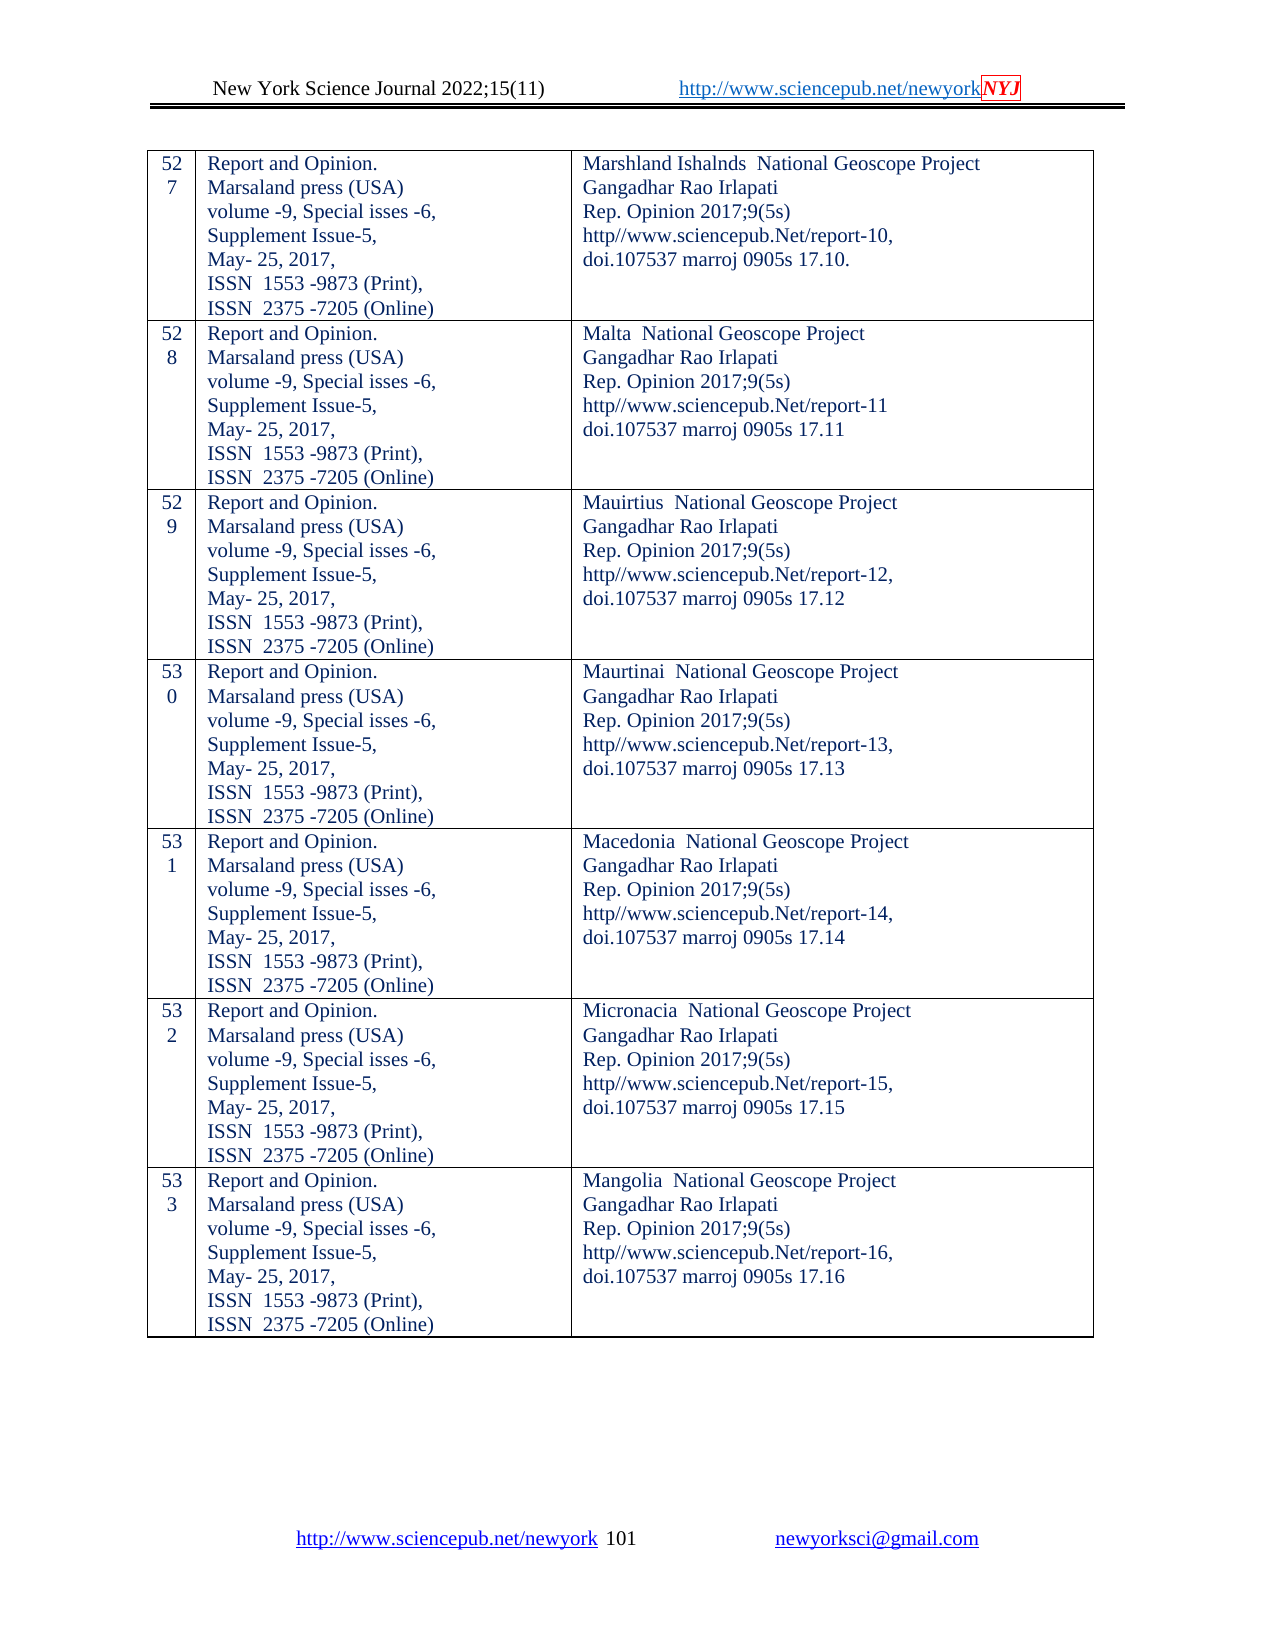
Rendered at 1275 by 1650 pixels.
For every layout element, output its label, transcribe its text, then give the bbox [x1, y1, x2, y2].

table_cell Marshland Ishalnds National Geoscope Project Gangadhar Rao Irlapati Rep. Opinion 2017;9(5s) http//www.sciencepub.Net/report-10, doi.107537 marroj 0905s 17.10. [572, 151, 1093, 319]
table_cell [196, 1168, 571, 1336]
table_cell Malta National Geoscope Project Gangadhar Rao Irlapati Rep. Opinion 2017;9(5s) http//www.sciencepub.Net/report-11 doi.107537 marroj 0905s 17.11 [572, 321, 1093, 489]
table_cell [196, 151, 571, 319]
table_cell 532 [148, 999, 195, 1167]
table_cell 529 [148, 490, 195, 658]
table_cell Micronacia National Geoscope Project Gangadhar Rao Irlapati Rep. Opinion 2017;9(5s) http//www.sciencepub.Net/report-15, doi.107537 marroj 0905s 17.15 [572, 999, 1093, 1167]
table_cell 531 [148, 829, 195, 997]
table_cell 528 [148, 321, 195, 489]
table_cell Maurtinai National Geoscope Project Gangadhar Rao Irlapati Rep. Opinion 2017;9(5s) http//www.sciencepub.Net/report-13, doi.107537 marroj 0905s 17.13 [572, 660, 1093, 828]
table_cell 527 [148, 151, 195, 319]
table_cell 530 [148, 660, 195, 828]
table_cell Mangolia National Geoscope Project Gangadhar Rao Irlapati Rep. Opinion 2017;9(5s) http//www.sciencepub.Net/report-16, doi.107537 marroj 0905s 17.16 [572, 1168, 1093, 1336]
table_cell Macedonia National Geoscope Project Gangadhar Rao Irlapati Rep. Opinion 2017;9(5s) http//www.sciencepub.Net/report-14, doi.107537 marroj 0905s 17.14 [572, 829, 1093, 997]
table_cell Mauirtius National Geoscope Project Gangadhar Rao Irlapati Rep. Opinion 2017;9(5s) http//www.sciencepub.Net/report-12, doi.107537 marroj 0905s 17.12 [572, 490, 1093, 658]
table_cell 533 [148, 1168, 195, 1336]
